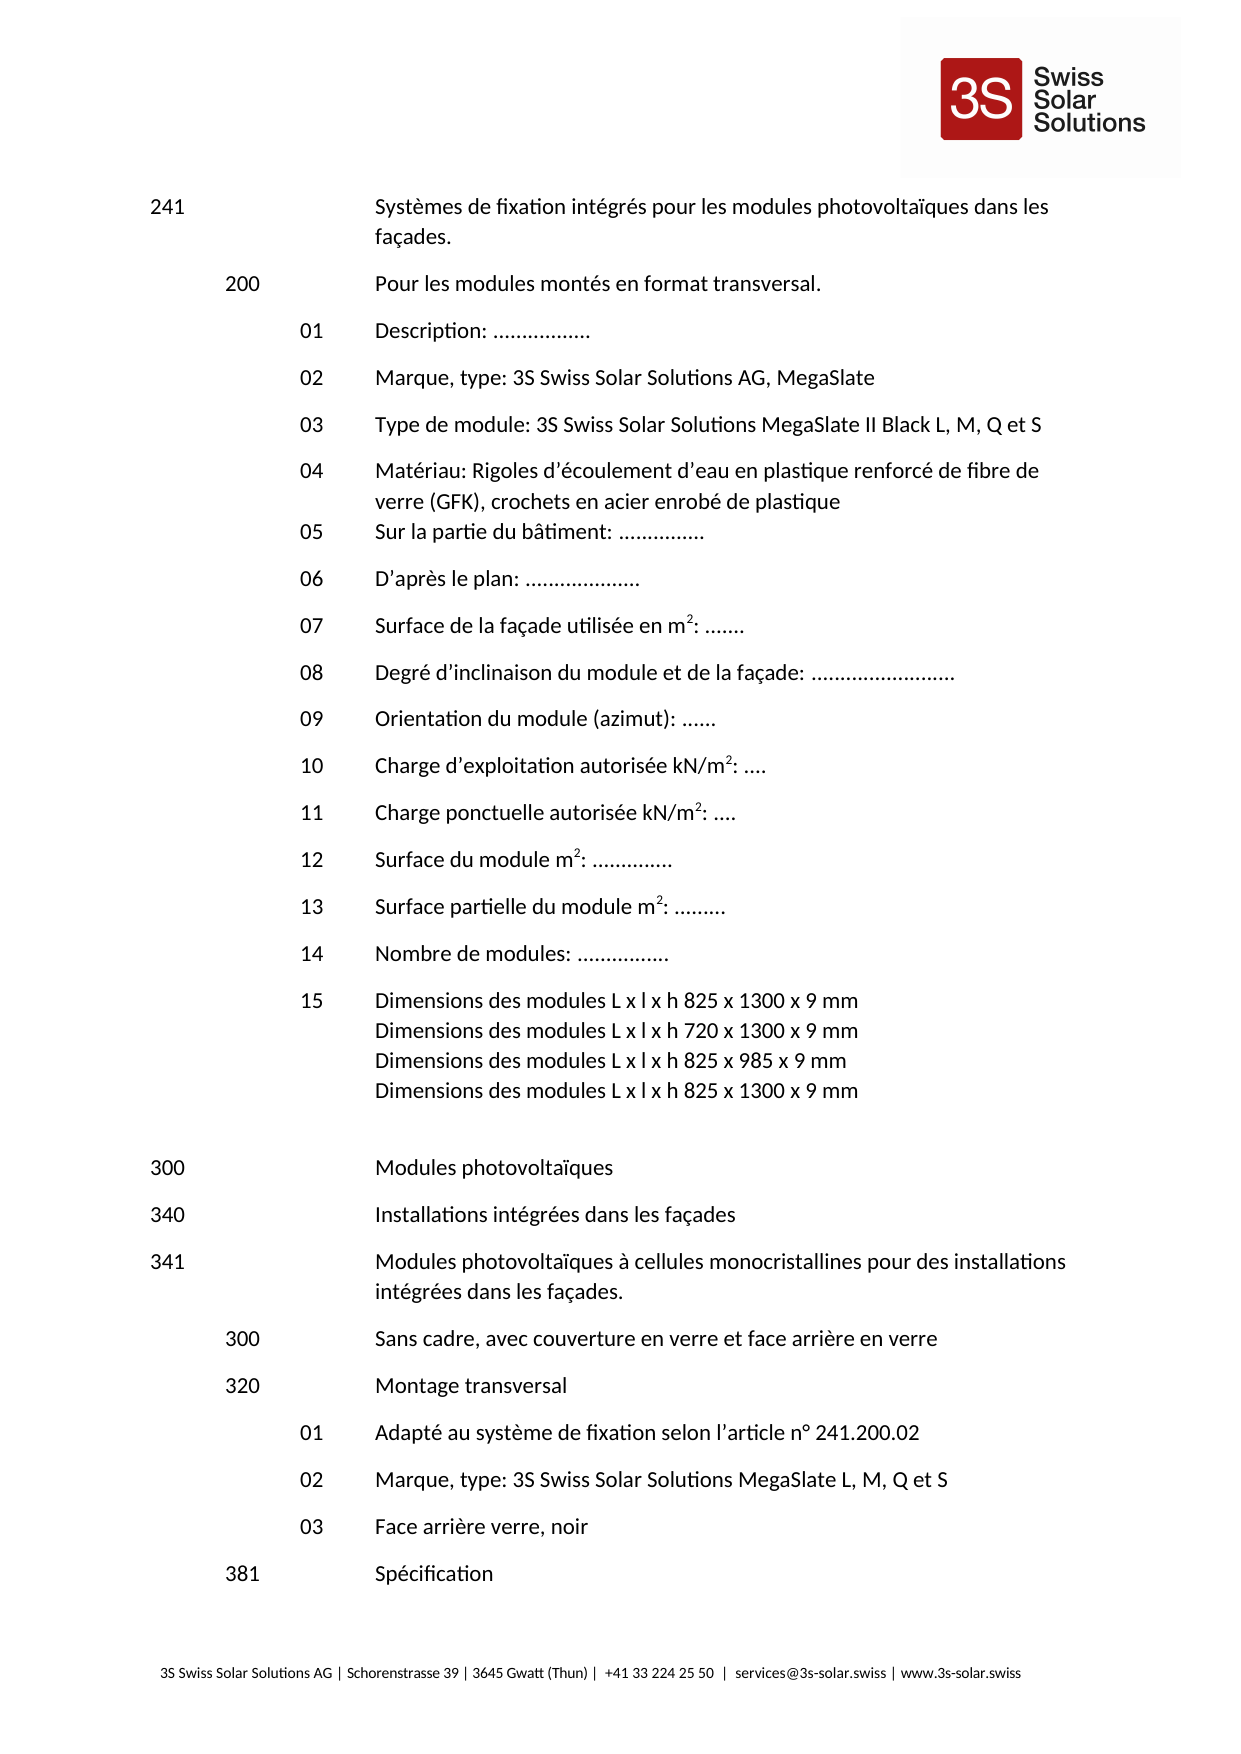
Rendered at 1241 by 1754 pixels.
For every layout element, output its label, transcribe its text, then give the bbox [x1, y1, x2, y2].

text 11 Charge ponctuelle autorisée kN/m2: .... [150, 798, 1090, 826]
picture [900, 17, 1182, 178]
text 15 Dimensions des modules L x l x h 825 x 1300 x 9 mm [150, 986, 1090, 1014]
text Dimensions des modules L x l x h 825 x 985 x 9 mm [300, 1046, 1090, 1074]
text 13 Surface partielle du module m2: ......... [150, 892, 1090, 920]
text Dimensions des modules L x l x h 720 x 1300 x 9 mm [300, 1016, 1090, 1044]
text 14 Nombre de modules: ................ [150, 939, 1090, 967]
text 07 Surface de la façade utilisée en m2: ....... [150, 611, 1090, 639]
text 01 Adapté au système de fixation selon l’article n° 241.200.02 [150, 1418, 1090, 1446]
text 02 Marque, type: 3S Swiss Solar Solutions MegaSlate L, M, Q et S [150, 1465, 1090, 1493]
text 08 Degré d’inclinaison du module et de la façade: ......................... [150, 658, 1090, 686]
text 320 Montage transversal [150, 1371, 1090, 1399]
text 300 Modules photovoltaïques [150, 1153, 1090, 1181]
text 12 Surface du module m2: .............. [150, 845, 1090, 873]
text 10 Charge d’exploitation autorisée kN/m2: .... [150, 751, 1090, 779]
text 241 Systèmes de fixation intégrés pour les modules photovoltaïques dans les façades. [150, 192, 1090, 250]
text 01 Description: ................. [150, 316, 1090, 344]
text 04 Matériau: Rigoles d’écoulement d’eau en plastique renforcé de fibre de verre (GFK), crochets en acier enrobé de plastique [300, 457, 1090, 515]
text Dimensions des modules L x l x h 825 x 1300 x 9 mm [300, 1076, 1090, 1104]
text 06 D’après le plan: .................... [150, 564, 1090, 592]
text 09 Orientation du module (azimut): ...... [150, 704, 1090, 732]
text 340 Installations intégrées dans les façades [150, 1200, 1090, 1228]
text 300 Sans cadre, avec couverture en verre et face arrière en verre [150, 1324, 1090, 1352]
text 02 Marque, type: 3S Swiss Solar Solutions AG, MegaSlate [150, 363, 1090, 391]
text 341 Modules photovoltaïques à cellules monocristallines pour des installations intégrées dans les façades. [150, 1247, 1090, 1305]
text 381 Spécification [150, 1559, 1090, 1587]
text 200 Pour les modules montés en format transversal. [150, 269, 1090, 297]
text 05 Sur la partie du bâtiment: ............... [150, 517, 1090, 545]
text 03 Type de module: 3S Swiss Solar Solutions MegaSlate II Black L, M, Q et S [150, 410, 1090, 438]
text 03 Face arrière verre, noir [150, 1512, 1090, 1540]
